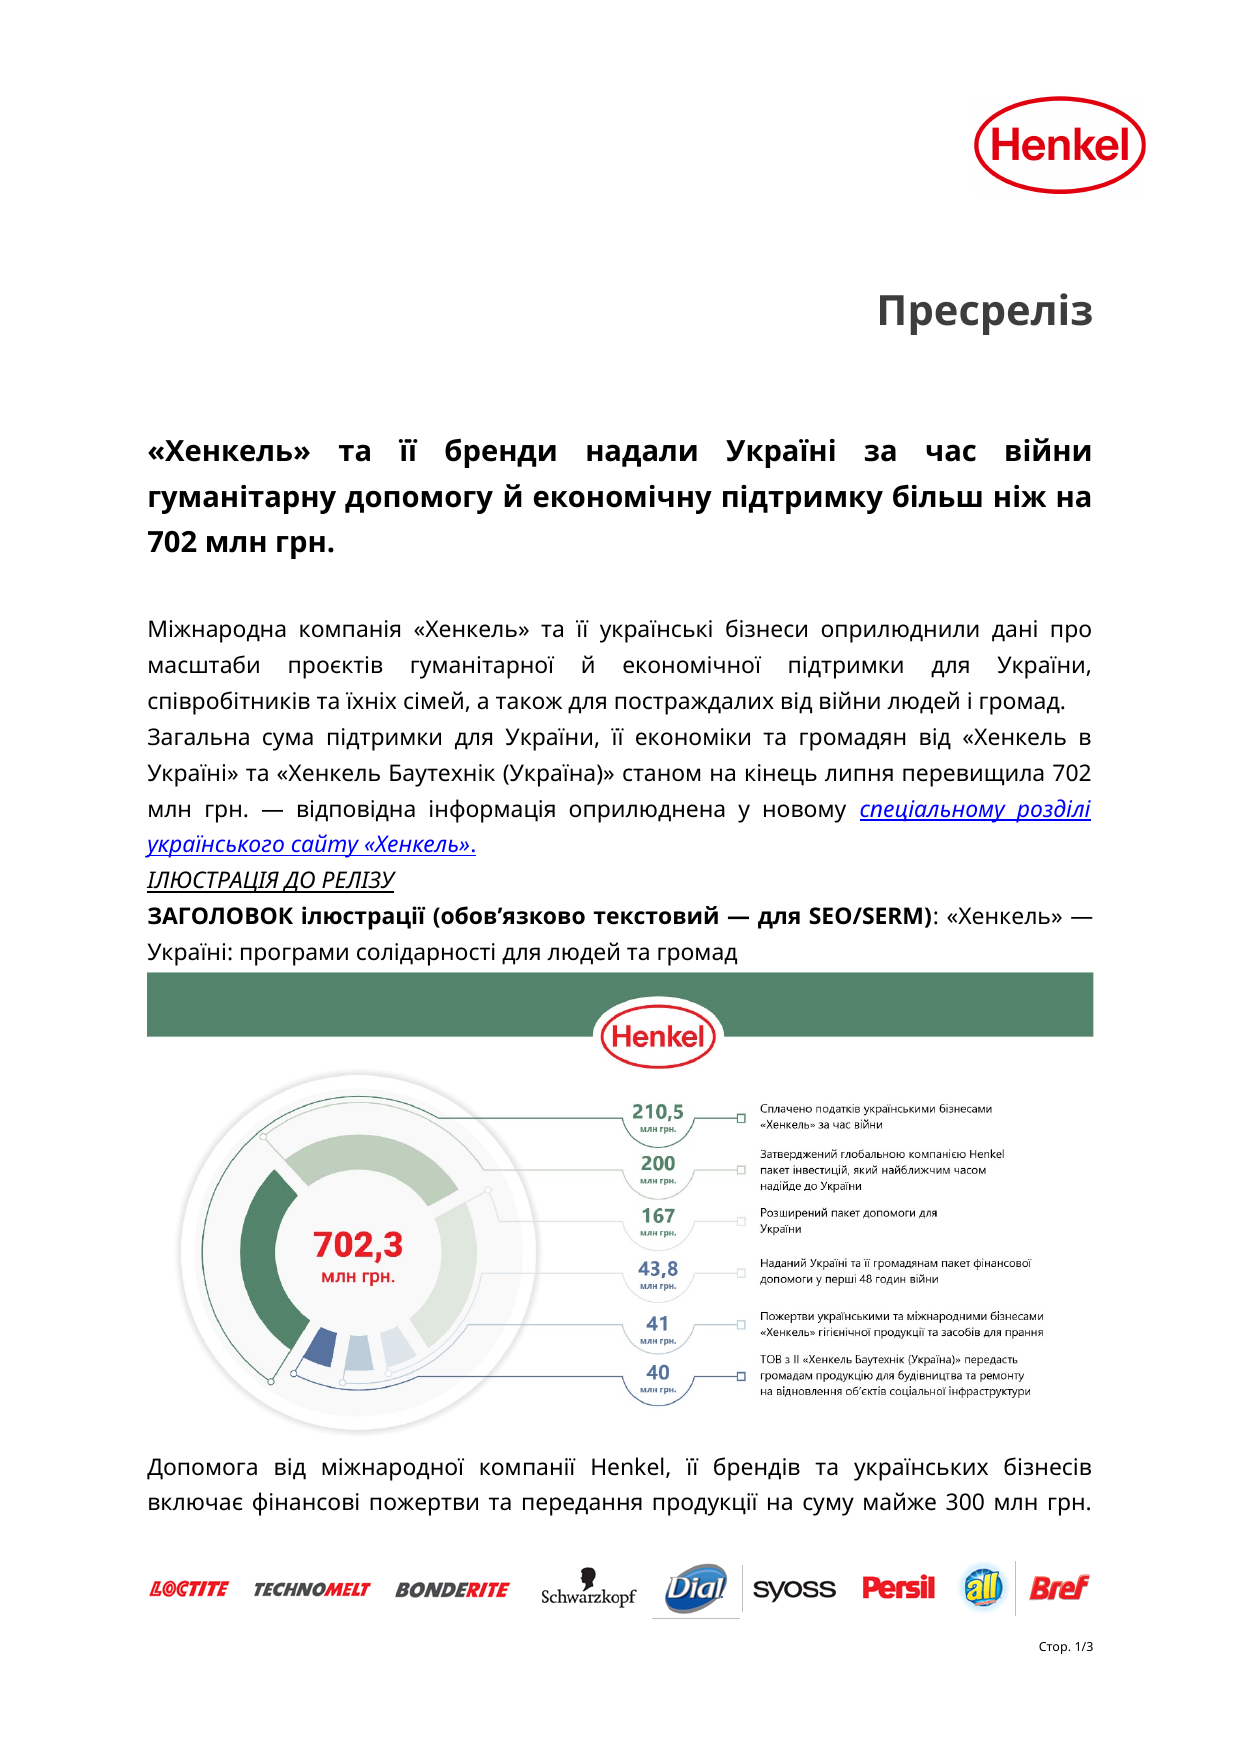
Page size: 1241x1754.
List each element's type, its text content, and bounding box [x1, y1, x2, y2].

text ІЛЮСТРАЦІЯ ДО РЕЛІЗУ [147, 864, 1093, 896]
text ЗАГОЛОВОК ілюстрації (обов’язково текстовий — для SEO/SERM): «Хенкель» — Україні: програми солідарності для людей та громад [147, 900, 1093, 967]
picture [973, 94, 1146, 194]
picture [147, 972, 1094, 1446]
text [147, 1450, 1093, 1518]
text Загальна сума підтримки для України, її економіки та громадян від «Хенкель в Україні» та «Хенкель Баутехнік (Україна)» станом на кінець липня перевищила 702 млн грн. — відповідна інформація оприлюднена у новому спеціальному розділі українського сайту «Хенкель». [147, 721, 1093, 860]
text «Хенкель» та її бренди надали Україні за час війни гуманітарну допомогу й економічну підтримку більш ніж на 702 млн грн. [147, 430, 1093, 561]
text Міжнародна компанія «Хенкель» та її українські бізнеси оприлюднили дані про масштаби проєктів гуманітарної й економічної підтримки для України, співробітників та їхніх cімей, а також для постраждалих від війни людей і громад. [147, 613, 1093, 716]
